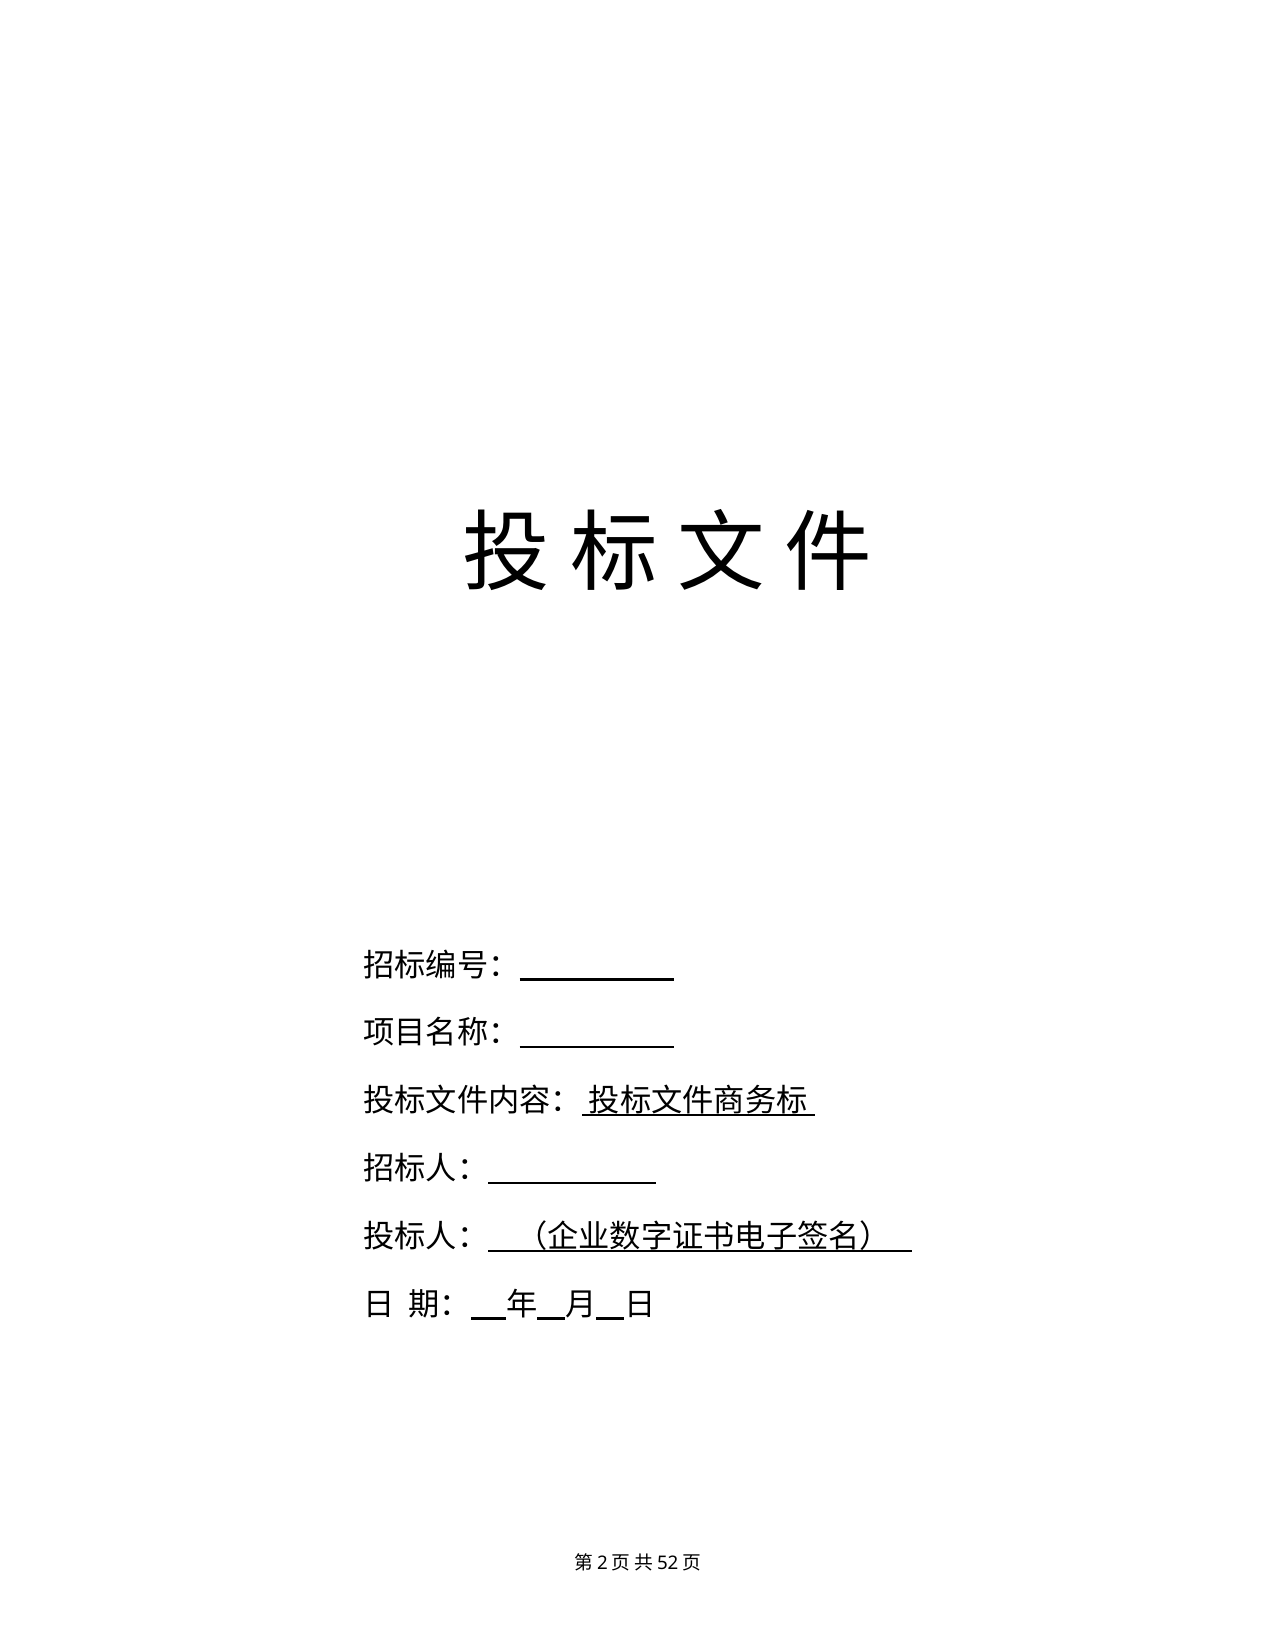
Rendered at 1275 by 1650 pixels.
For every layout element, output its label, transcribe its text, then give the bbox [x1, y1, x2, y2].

text 投 标 文 件 [168, 482, 1166, 608]
text 日 期： 年 月 日 [168, 1279, 1166, 1324]
text 招标编号： [168, 940, 1166, 985]
text 投标文件内容： 投标文件商务标 [168, 1075, 1166, 1121]
text 招标人： [168, 1143, 1166, 1188]
text 项目名称： [168, 1007, 1166, 1053]
text 投标人： （企业数字证书电子签名） [168, 1211, 1166, 1256]
